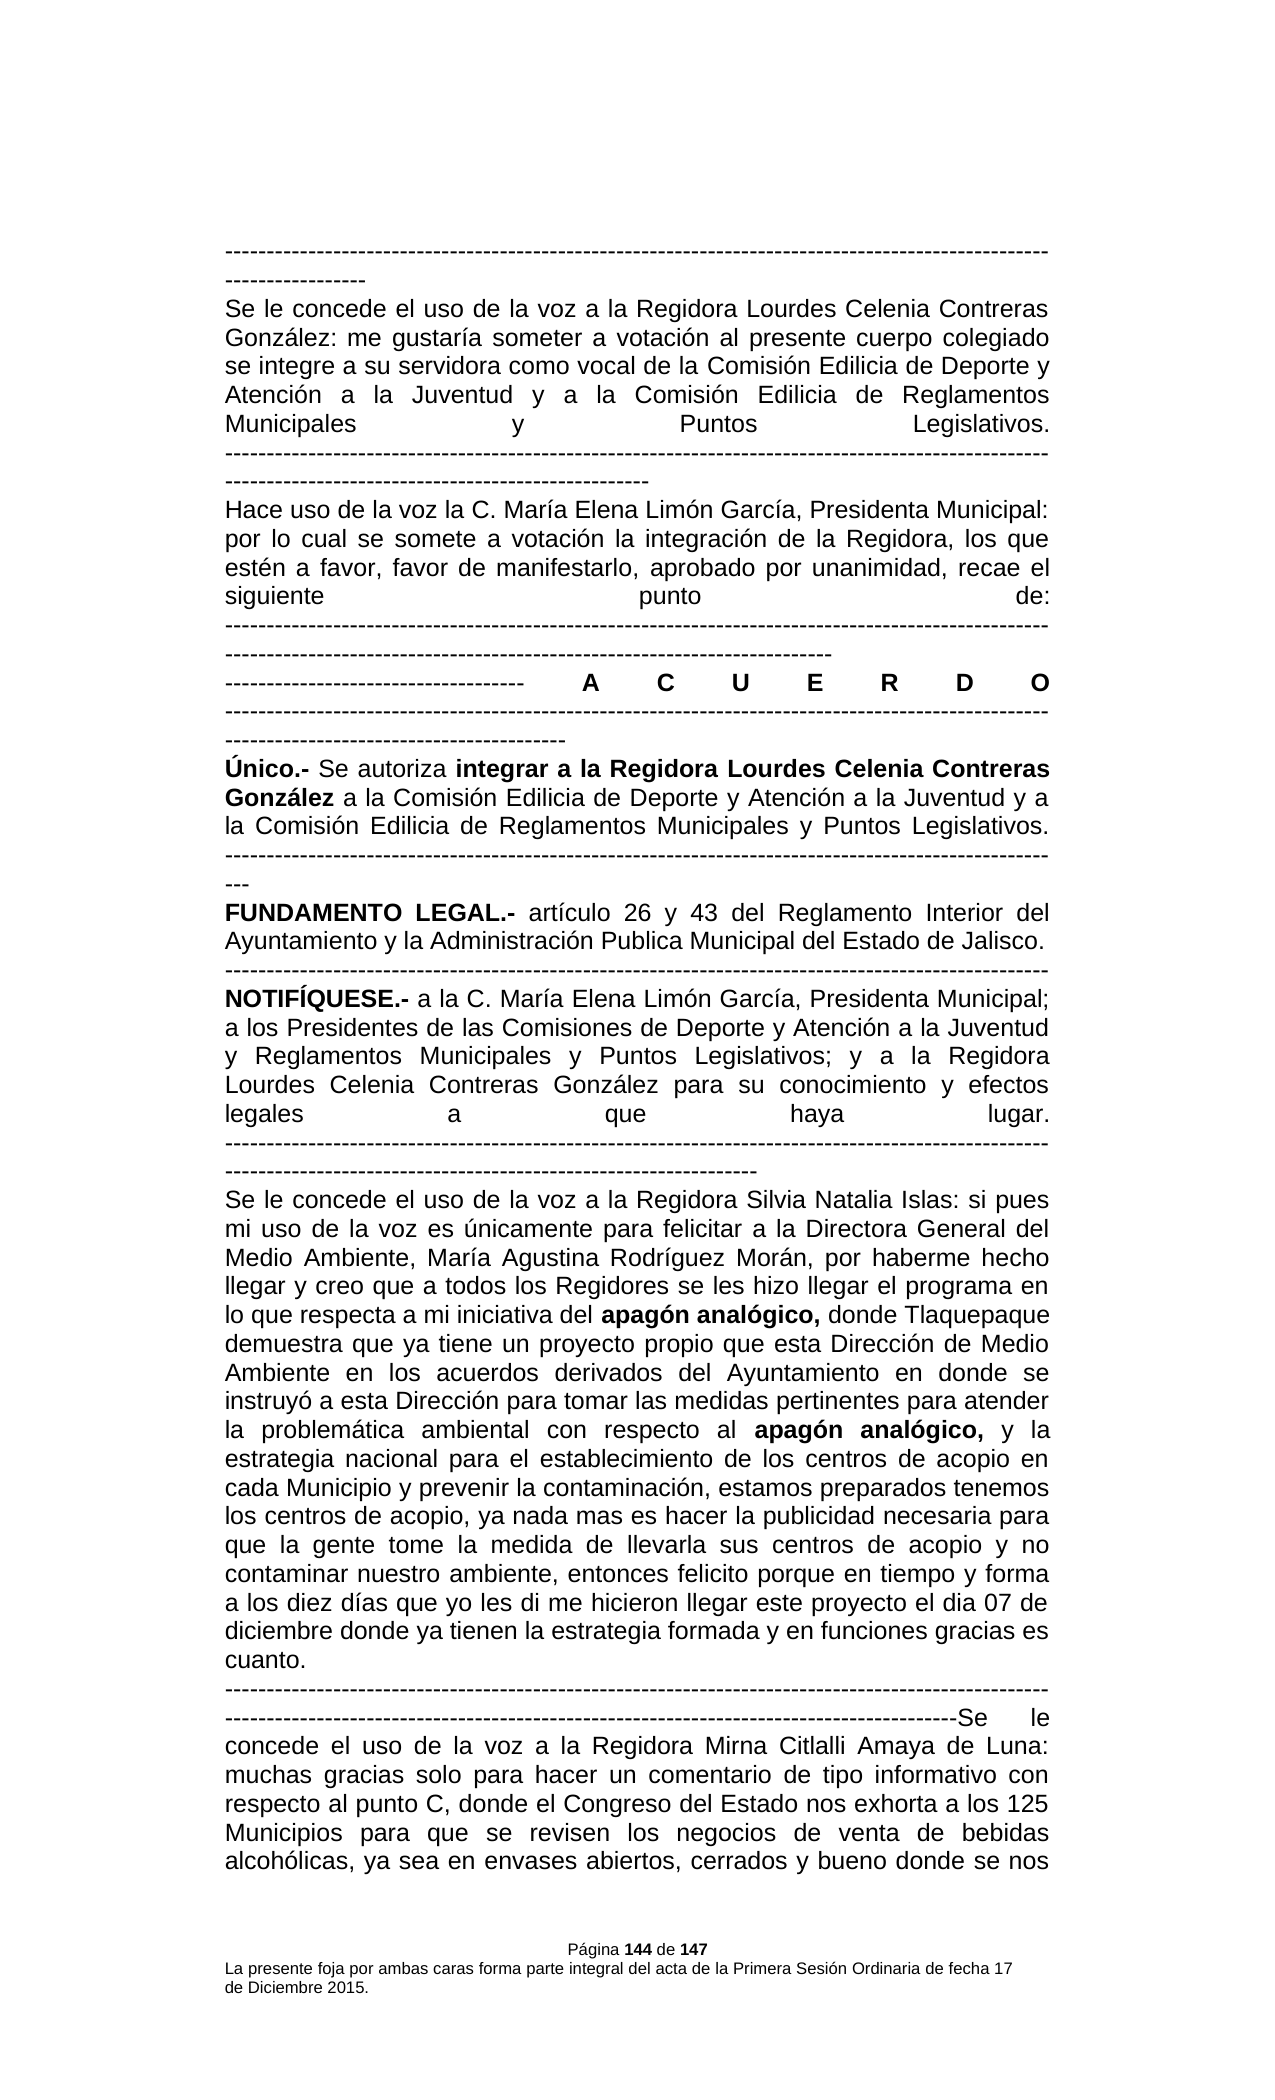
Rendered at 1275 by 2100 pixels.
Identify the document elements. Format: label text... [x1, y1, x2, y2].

text Único.- Se autoriza integrar a la Regidora Lourdes Celenia Contreras González a la Comisión Edilicia de Deporte y Atención a la Juventud y a la Comisión Edilicia de Reglamentos Municipales y Puntos Legislativos. ------------------------------------------------------------------------------------------------------ [224, 754, 1051, 897]
text FUNDAMENTO LEGAL.- artículo 26 y 43 del Reglamento Interior del Ayuntamiento y la Administración Publica Municipal del Estado de Jalisco. [224, 897, 1051, 955]
text ------------------------------------ A C U E R D O -------------------------------------------------------------------------------------------------------------------------------------------- [224, 667, 1051, 754]
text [224, 236, 1051, 294]
text Se le concede el uso de la voz a la Regidora Lourdes Celenia Contreras González: me gustaría someter a votación al presente cuerpo colegiado se integre a su servidora como vocal de la Comisión Edilicia de Deporte y Atención a la Juventud y a la Comisión Edilicia de Reglamentos Municipales y Puntos Legislativos. ------------------------------------------------------------------------------------------------------------------------------------------------------ [224, 294, 1051, 495]
text Hace uso de la voz la C. María Elena Limón García, Presidenta Municipal: por lo cual se somete a votación la integración de la Regidora, los que estén a favor, favor de manifestarlo, aprobado por unanimidad, recae el siguiente punto de: ---------------------------------------------------------------------------------------------------------------------------------------------------------------------------- [224, 495, 1051, 667]
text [224, 1185, 1051, 1875]
text ---------------------------------------------------------------------------------------------------NOTIFÍQUESE.- a la C. María Elena Limón García, Presidenta Municipal; a los Presidentes de las Comisiones de Deporte y Atención a la Juventud y Reglamentos Municipales y Puntos Legislativos; y a la Regidora Lourdes Celenia Contreras González para su conocimiento y efectos legales a que haya lugar. ------------------------------------------------------------------------------------------------------------------------------------------------------------------- [224, 955, 1051, 1185]
